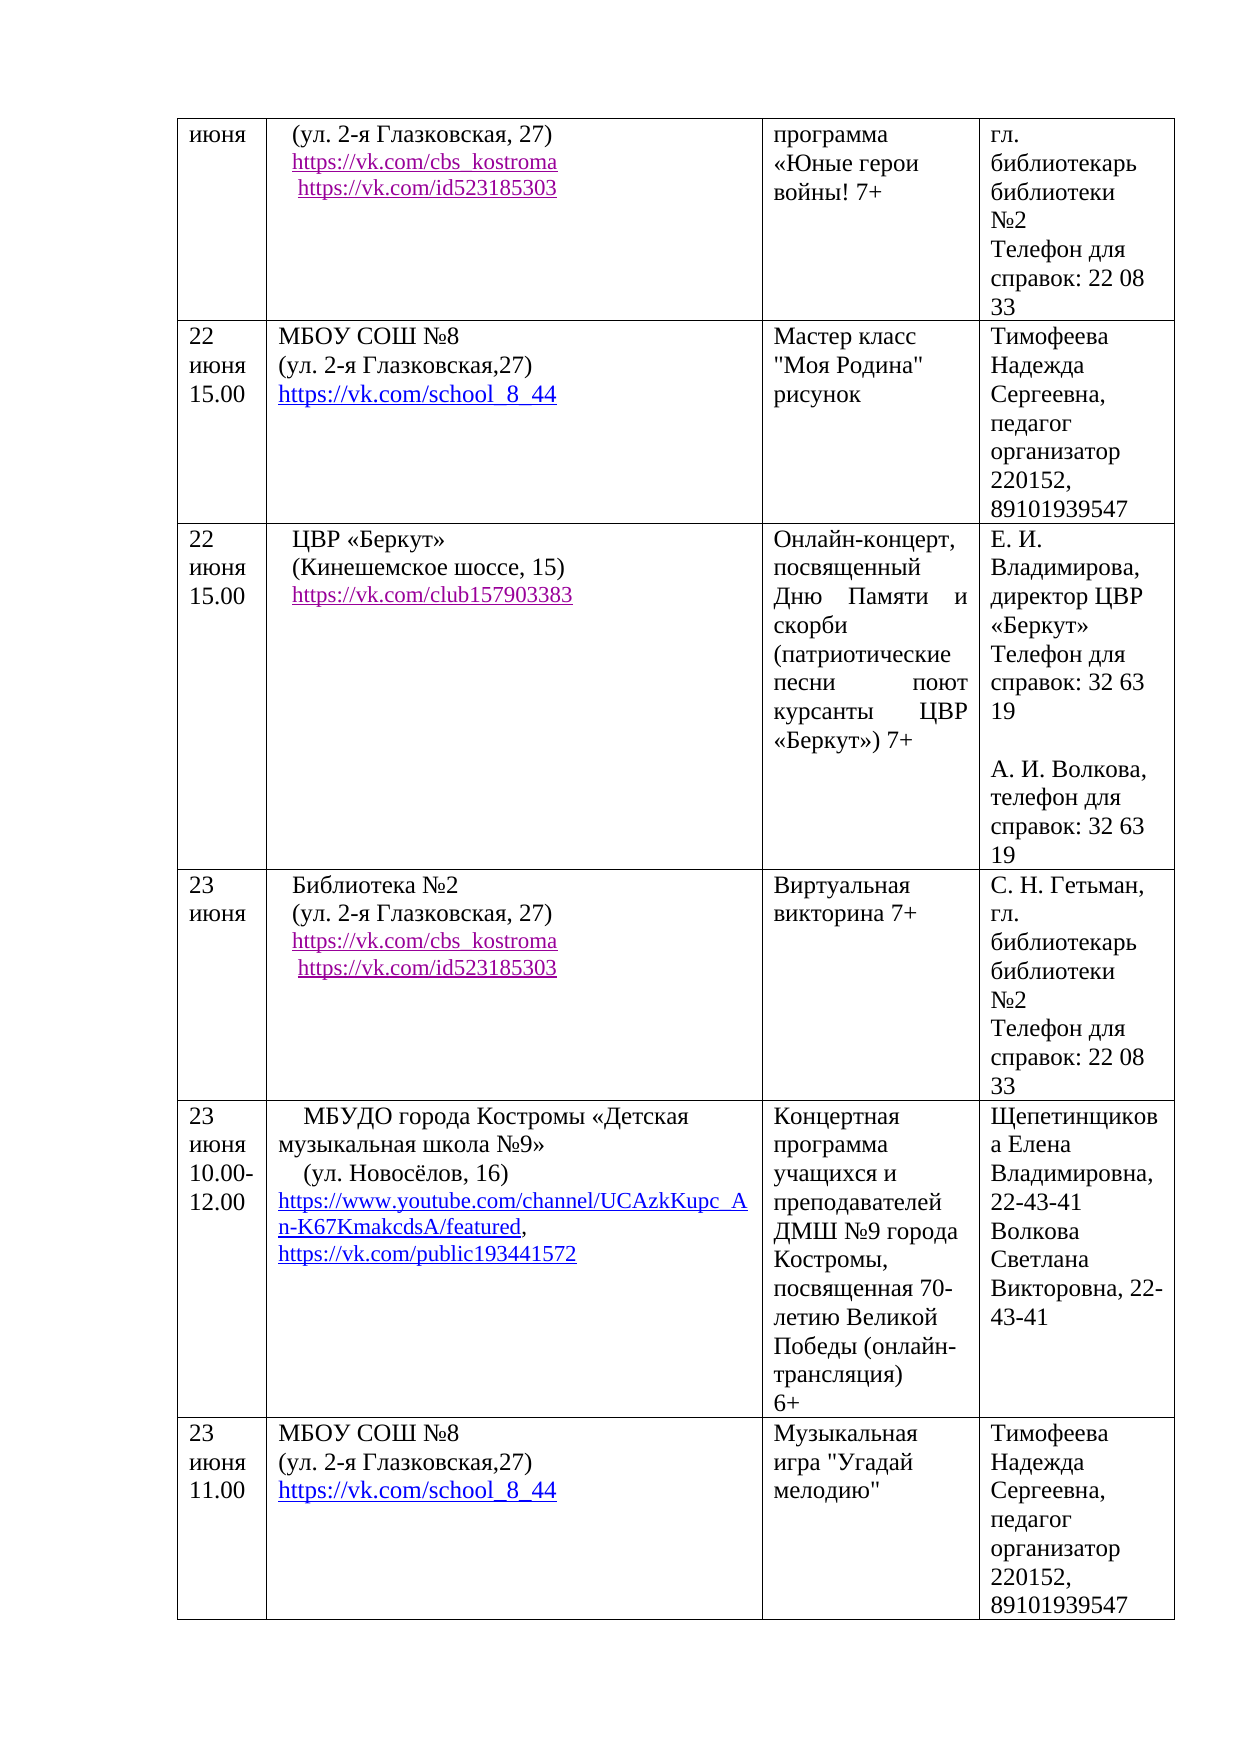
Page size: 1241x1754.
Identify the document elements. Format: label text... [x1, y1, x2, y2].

table_cell Музыкальная игра "Угадай мелодию" [763, 1418, 979, 1619]
table_cell 22 июня 15.00 [178, 524, 266, 869]
table_cell ЦВР «Беркут» (Кинешемское шоссе, 15) https://vk.com/club157903383 [267, 524, 762, 869]
table_cell МБУДО города Костромы «Детская музыкальная школа №9» (ул. Новосёлов, 16) https://www.youtube.com/channel/UCAzkKupc_An-K67KmakcdsA/featured, https://vk.com/public193441572 [267, 1101, 762, 1417]
table_cell Онлайн-концерт, посвященный Дню Памяти и скорби (патриотические песни поют курсанты ЦВР «Беркут») 7+ [763, 524, 979, 869]
table_cell 22 июня [178, 119, 266, 320]
table_cell МБОУ СОШ №8 (ул. 2-я Глазковская,27) https://vk.com/school_8_44 [267, 1418, 762, 1619]
table_cell Библиотека №2 (ул. 2-я Глазковская, 27) https://vk.com/cbs_kostroma https://vk.com/id523185303 [267, 870, 762, 1100]
table_cell 23 июня 11.00 [178, 1418, 266, 1619]
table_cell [267, 119, 762, 320]
table_cell 23 июня 10.00-12.00 [178, 1101, 266, 1417]
table_cell МБОУ СОШ №8 (ул. 2-я Глазковская,27) https://vk.com/school_8_44 [267, 321, 762, 523]
table_cell 23 июня [178, 870, 266, 1100]
table_cell Концертная программа учащихся и преподавателей ДМШ №9 города Костромы, посвященная 70-летию Великой Победы (онлайн-трансляция) 6+ [763, 1101, 979, 1417]
table_cell Виртуальная викторина 7+ [763, 870, 979, 1100]
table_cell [763, 119, 979, 320]
table_cell С. Н. Гетьман, гл. библиотекарь библиотеки №2 Телефон для справок: 22 08 33 [980, 870, 1174, 1100]
table_cell Щепетинщикова Елена Владимировна, 22-43-41 Волкова Светлана Викторовна, 22-43-41 [980, 1101, 1174, 1417]
table_cell Е. И. Владимирова, директор ЦВР «Беркут» Телефон для справок: 32 63 19 А. И. Волкова, телефон для справок: 32 63 19 [980, 524, 1174, 869]
table_cell Тимофеева Надежда Сергеевна, педагог организатор 220152, 89101939547 [980, 321, 1174, 523]
table_cell Мастер класс "Моя Родина" рисунок [763, 321, 979, 523]
table_cell С. Н. Гетьман, гл. библиотекарь библиотеки №2 Телефон для справок: 22 08 33 [1015, 119, 1174, 320]
table_cell 22 июня 15.00 [178, 321, 266, 523]
table_cell Тимофеева Надежда Сергеевна, педагог организатор 220152, 89101939547 [980, 1418, 1174, 1619]
